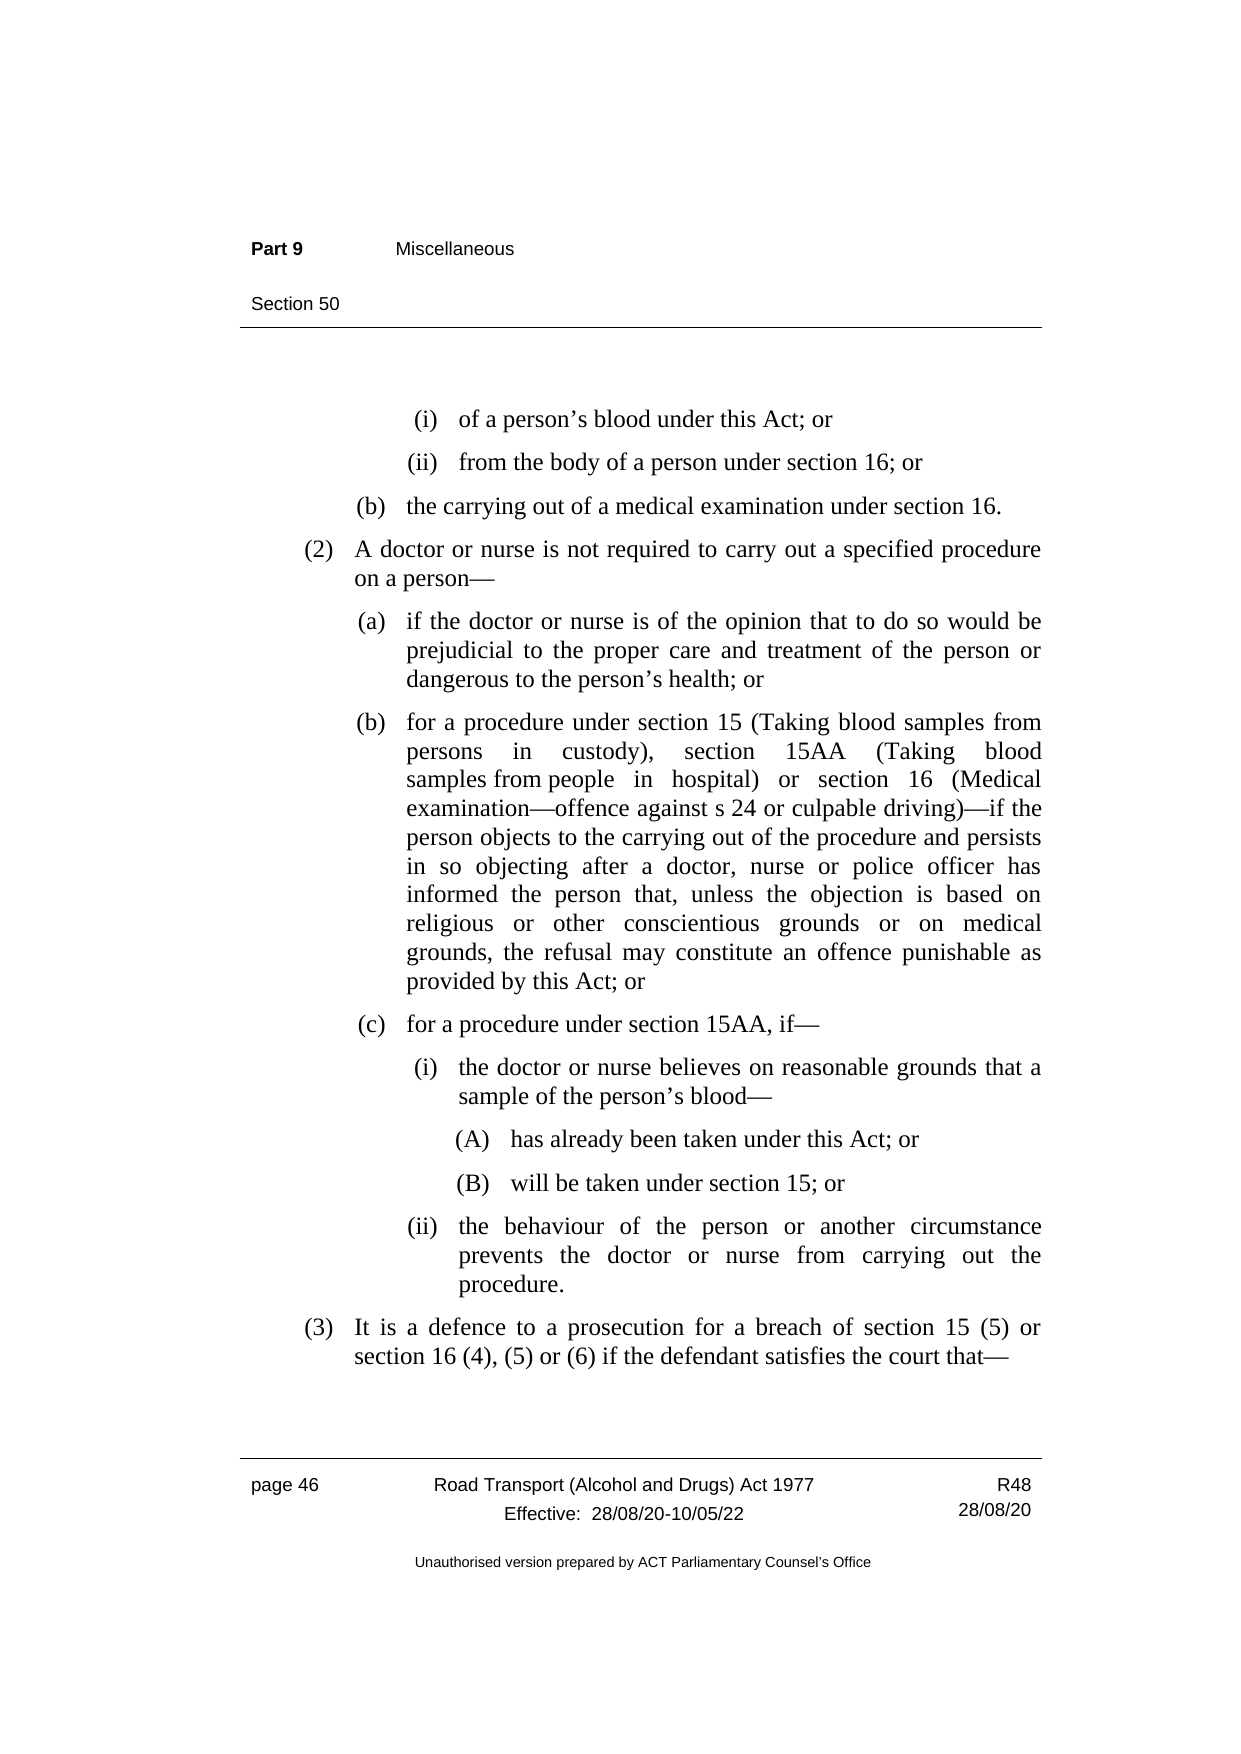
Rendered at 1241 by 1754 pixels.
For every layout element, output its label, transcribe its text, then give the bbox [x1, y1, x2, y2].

text (B) will be taken under section 15; or [239, 1168, 1042, 1197]
text (b) the carrying out of a medical examination under section 16. [239, 491, 1042, 519]
text (i) of a person’s blood under this Act; or [239, 404, 1042, 433]
text (ii) the behaviour of the person or another circumstance prevents the doctor or nurse from carrying out the procedure. [239, 1211, 1042, 1297]
text (i) the doctor or nurse believes on reasonable grounds that a sample of the person’s blood— [239, 1052, 1042, 1110]
text (A) has already been taken under this Act; or [239, 1124, 1042, 1153]
text (3) It is a defence to a prosecution for a breach of section 15 (5) or section 16 (4), (5) or (6) if the defendant satisfies the court that— [239, 1312, 1042, 1369]
text (b) for a procedure under section 15 (Taking blood samples from persons in custody), section 15AA (Taking blood samples from people in hospital) or section 16 (Medical examination—offence against s 24 or culpable driving)—if the person objects to the carrying out of the procedure and persists in so objecting after a doctor, nurse or police officer has informed the person that, unless the objection is based on religious or other conscientious grounds or on medical grounds, the refusal may constitute an offence punishable as provided by this Act; or [239, 707, 1042, 994]
text (c) for a procedure under section 15AA, if— [239, 1009, 1042, 1038]
text (2) A doctor or nurse is not required to carry out a specified procedure on a person— [239, 534, 1042, 592]
text (ii) from the body of a person under section 16; or [239, 447, 1042, 476]
text (a) if the doctor or nurse is of the opinion that to do so would be prejudicial to the proper care and treatment of the person or dangerous to the person’s health; or [239, 606, 1042, 692]
